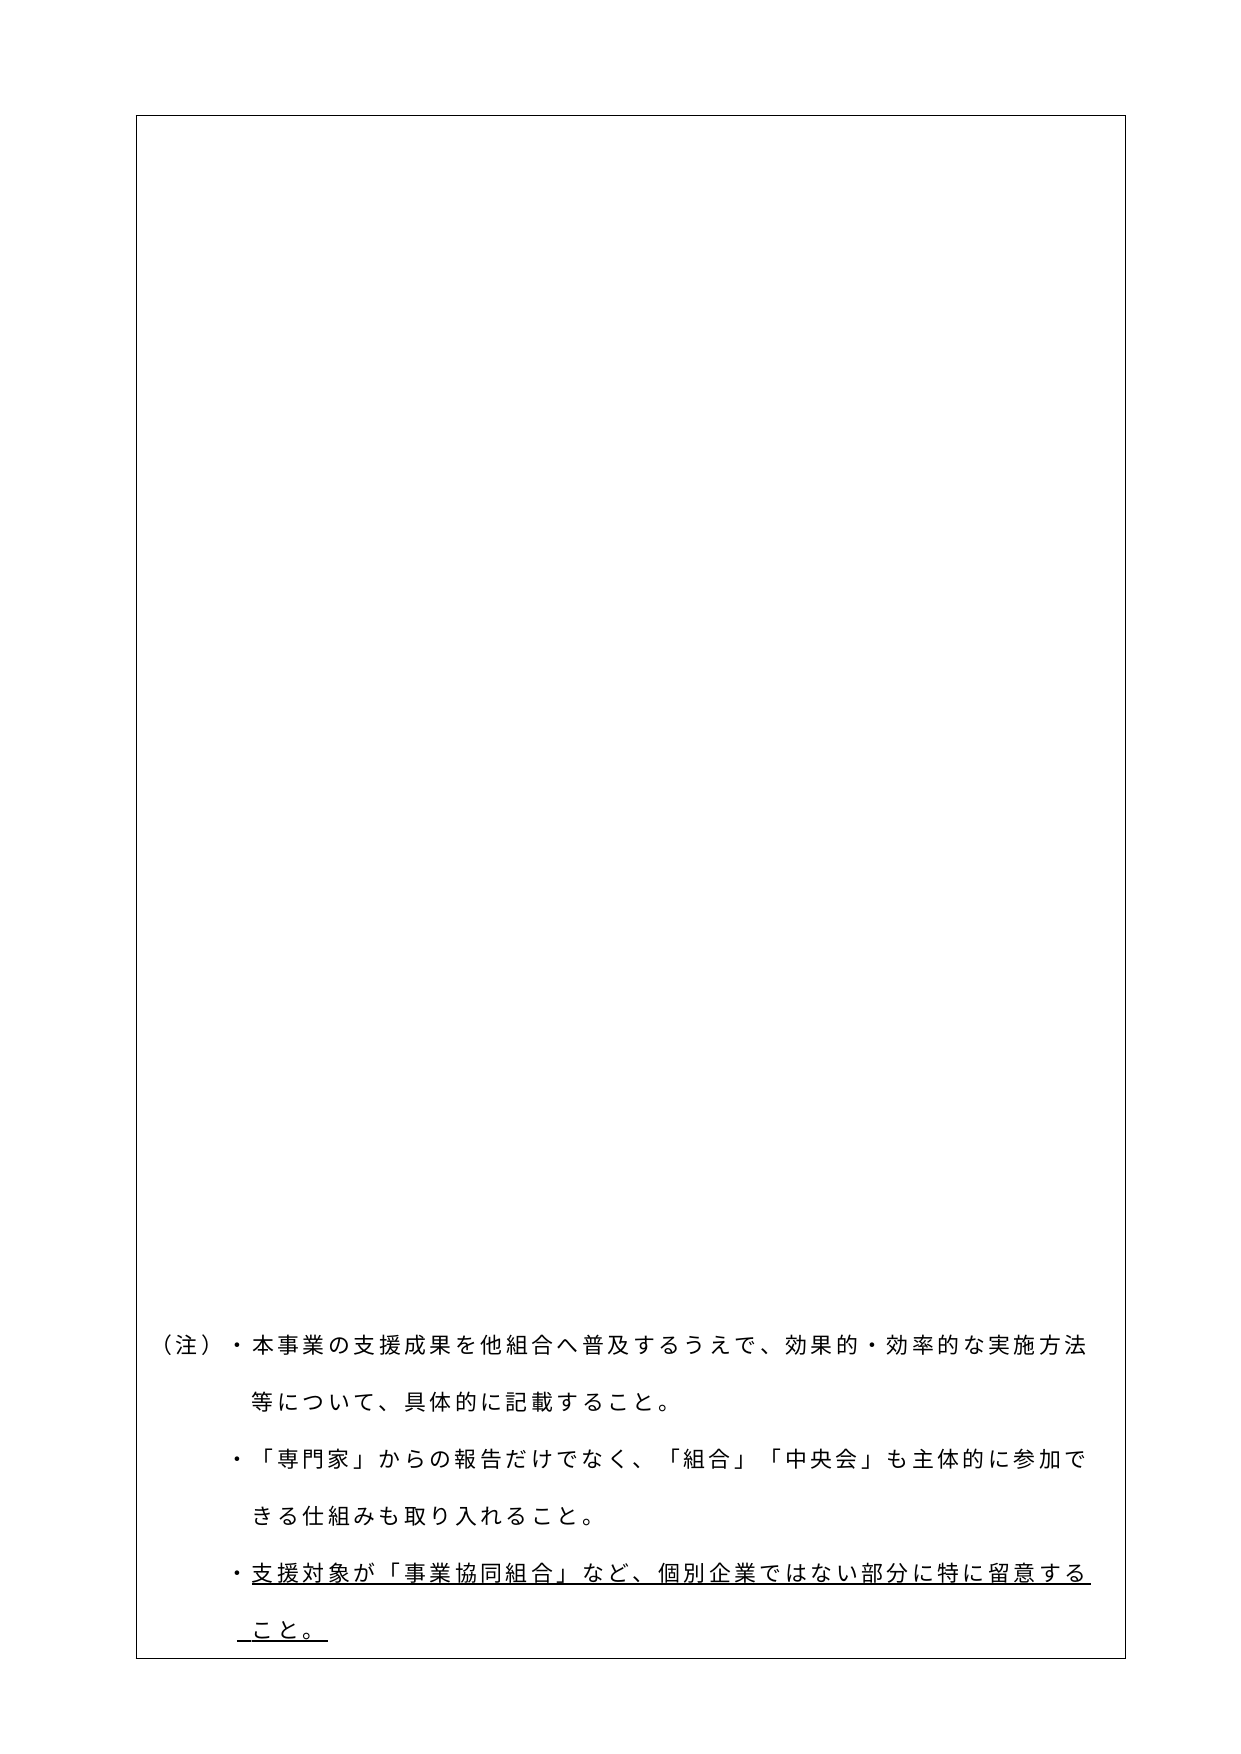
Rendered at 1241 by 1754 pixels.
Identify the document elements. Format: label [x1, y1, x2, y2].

table_header [137, 116, 1125, 1658]
